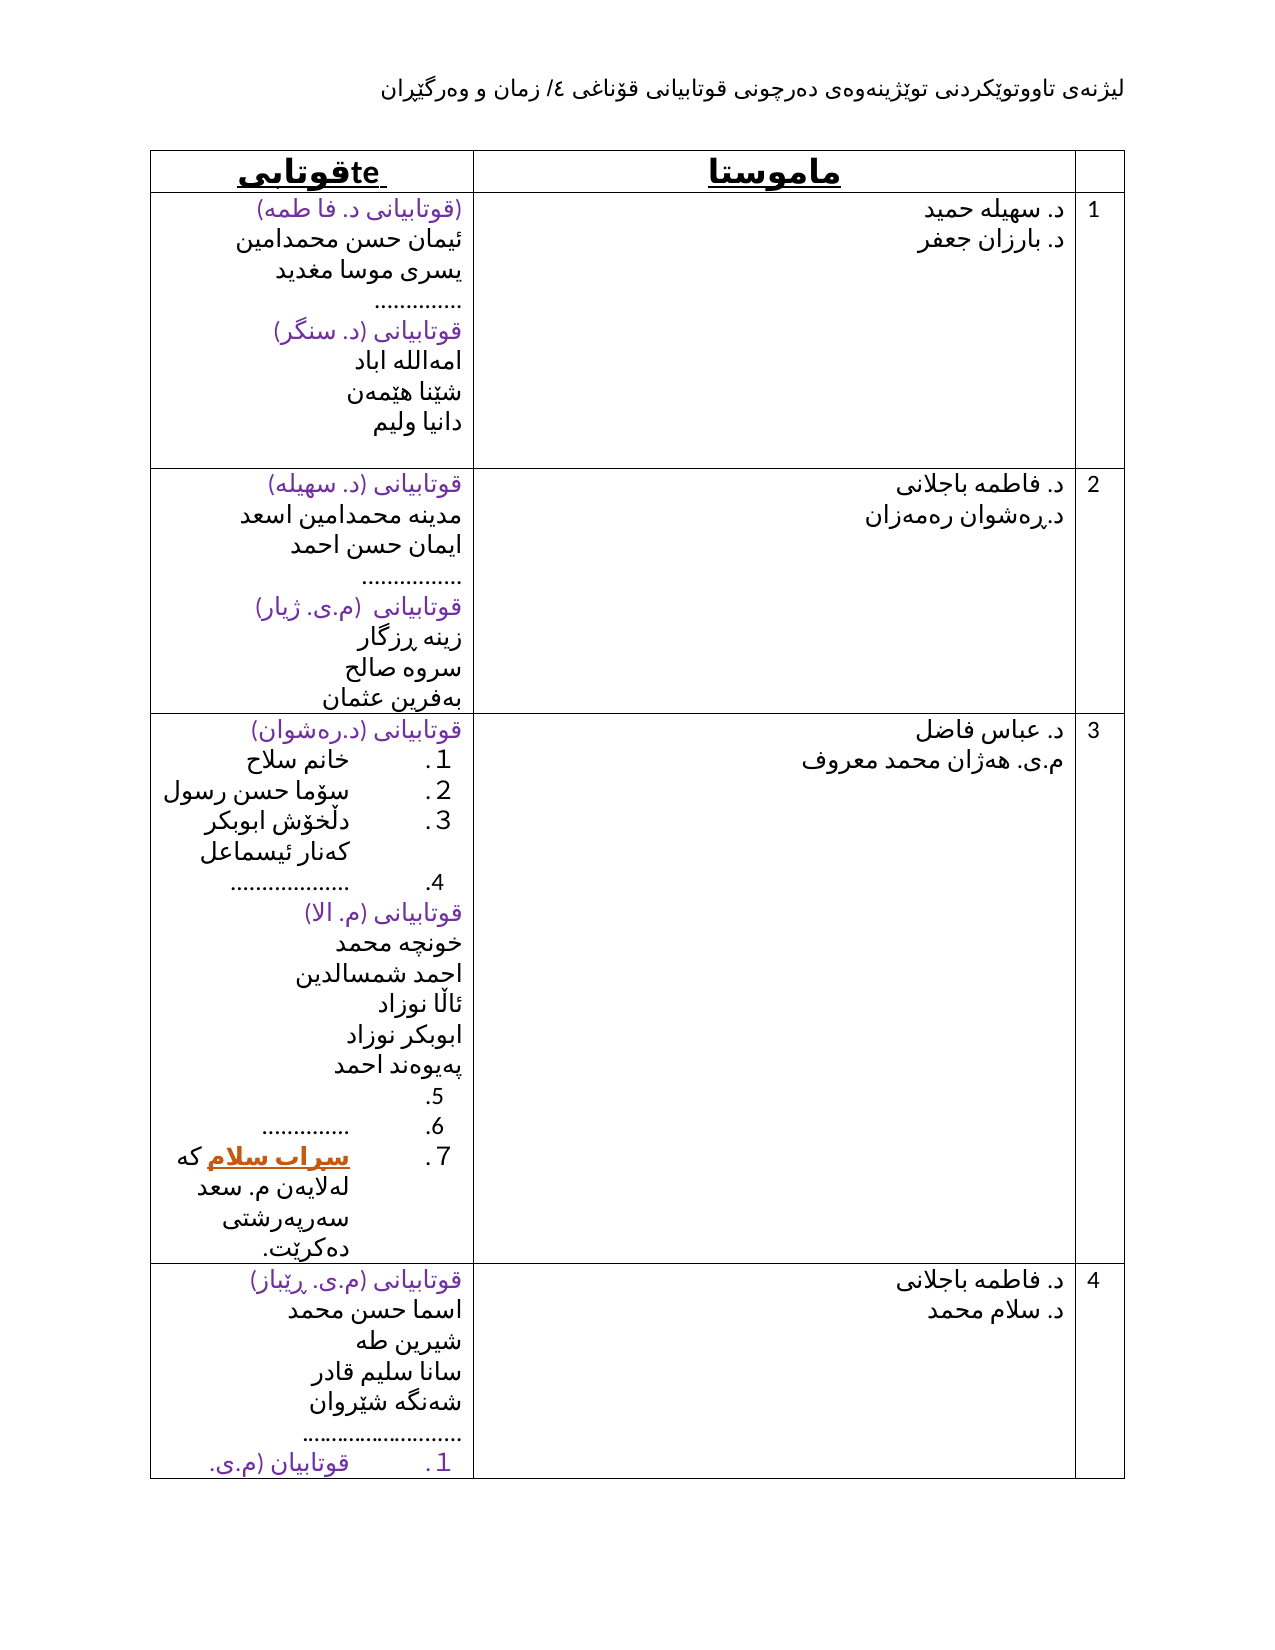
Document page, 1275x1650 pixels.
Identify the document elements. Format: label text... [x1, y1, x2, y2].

table_header [1076, 151, 1124, 192]
table_cell 1 [1076, 193, 1124, 467]
table_cell 3 [1076, 714, 1124, 1263]
table_cell 4 [1076, 1264, 1124, 1478]
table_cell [474, 1264, 1075, 1478]
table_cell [151, 1264, 473, 1478]
table_cell د. عباس فاضل م.ی. هەژان محمد معروف [474, 714, 1075, 1263]
table_header ماموستا [474, 151, 1075, 192]
table_cell قوتابیانی (د.رەشوان) خانم سلاح سۆما حسن رسول دڵخۆش ابوبکر کەنار ئیسماعل ................... قوتابیانی (م. الا) خونچە محمد احمد شمسالدین ئاڵا نوزاد ابوبکر نوزاد پەیوەند احمد .............. سڕاب سلام کە لەلایەن م. سعد سەرپەرشتی دەکرێت. [151, 714, 473, 1263]
table_cell د. سهیلە حمید د. بارزان جعفر [474, 193, 1075, 467]
table_cell 2 [1076, 469, 1124, 713]
table_header teقوتابی [151, 151, 473, 192]
table_cell (قوتابیانی د. فا طمە) ئیمان حسن محمدامین یسری موسا مغدید .............. قوتابیانی (د. سنگر) امەاللە اباد شێنا هێمەن دانیا ولیم [151, 193, 473, 467]
table_cell قوتابیانی (د. سهیلە) مدینە محمدامین اسعد ایمان حسن احمد ................ قوتابیانی (م.ی. ژیار) زینە ڕزگار سروە صالح بەفرین عثمان [151, 469, 473, 713]
table_cell د. فاطمە باجلانی د.ڕەشوان رەمەزان [474, 469, 1075, 713]
